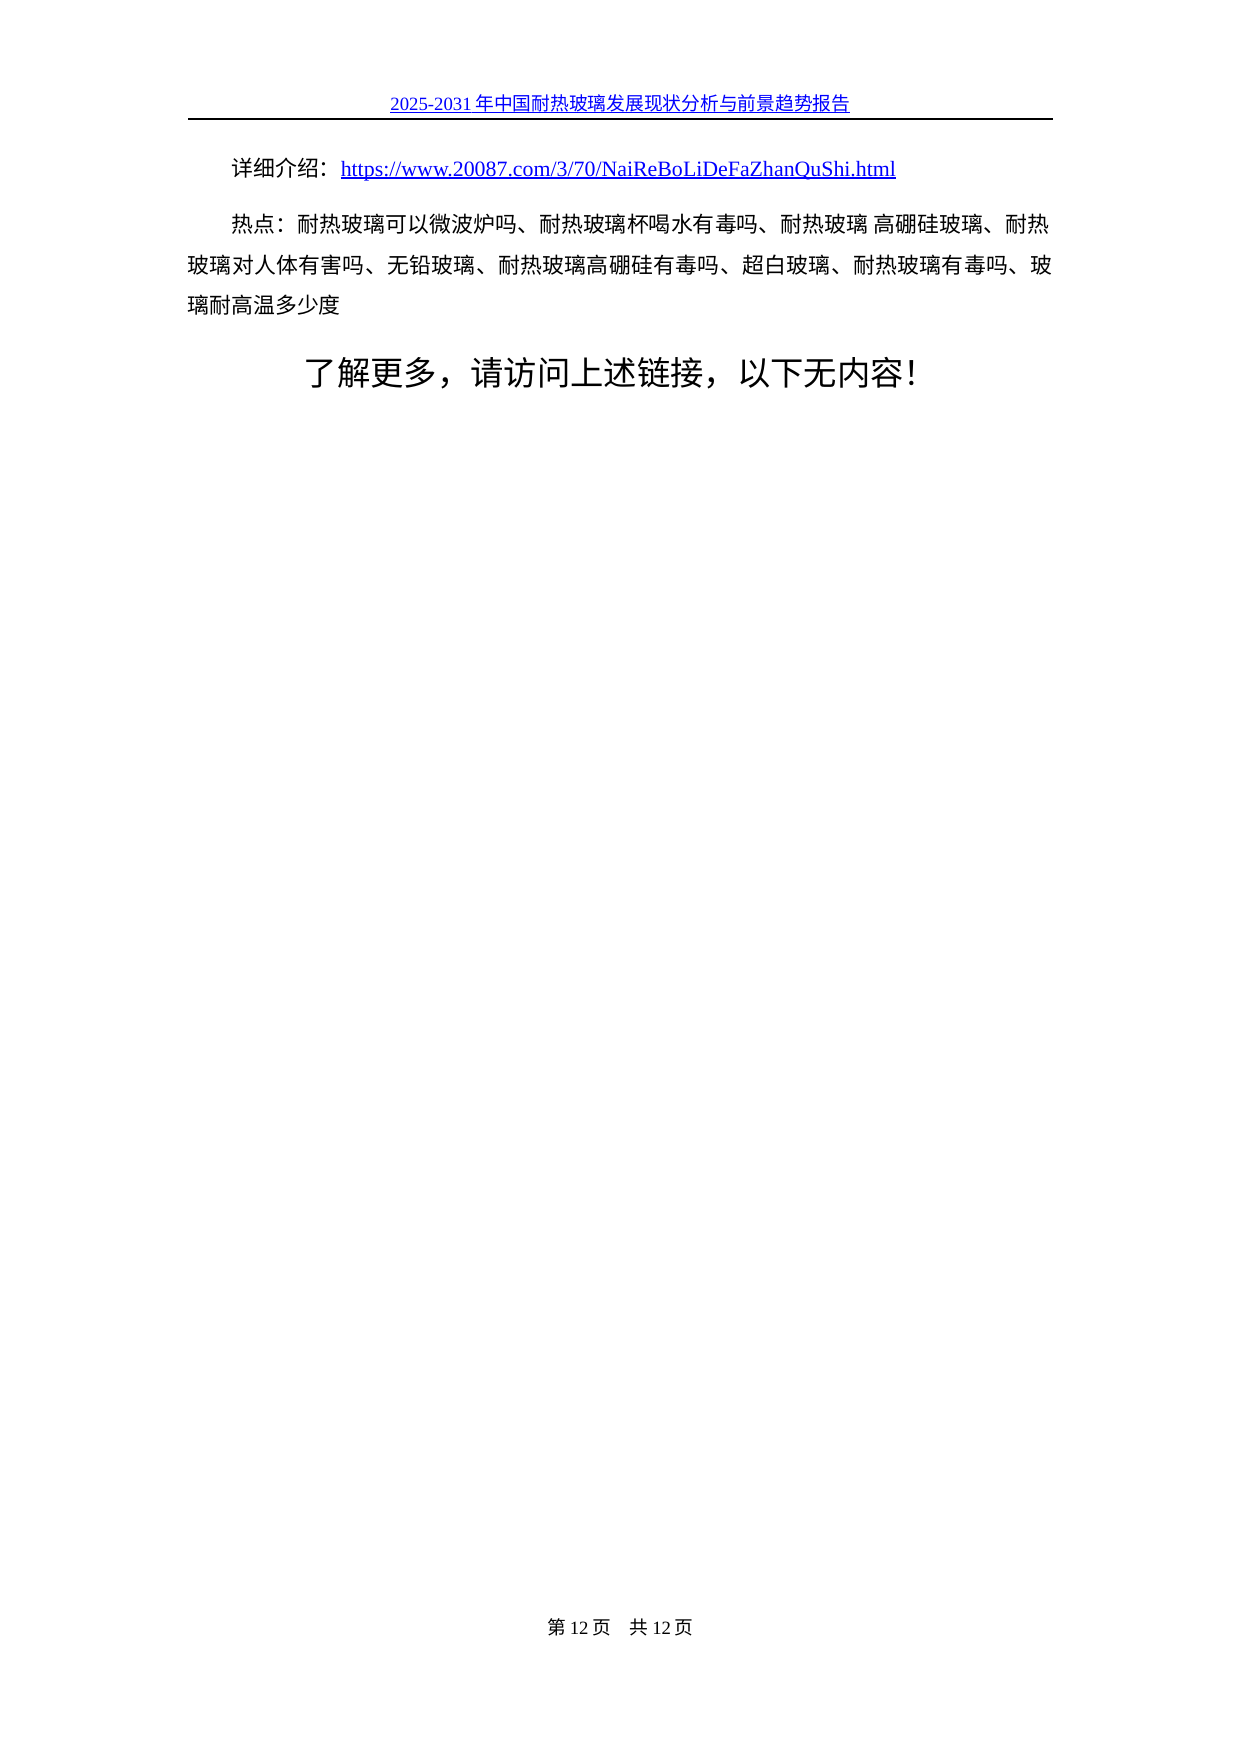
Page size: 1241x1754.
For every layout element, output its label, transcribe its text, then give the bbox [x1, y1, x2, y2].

text 热点：耐热玻璃可以微波炉吗、耐热玻璃杯喝水有毒吗、耐热玻璃 高硼硅玻璃、耐热玻璃对人体有害吗、无铅玻璃、耐热玻璃高硼硅有毒吗、超白玻璃、耐热玻璃有毒吗、玻璃耐高温多少度 [187, 207, 1053, 321]
title 了解更多，请访问上述链接，以下无内容！ [187, 338, 1053, 403]
text 详细介绍：https://www.20087.com/3/70/NaiReBoLiDeFaZhanQuShi.html [187, 150, 1053, 183]
